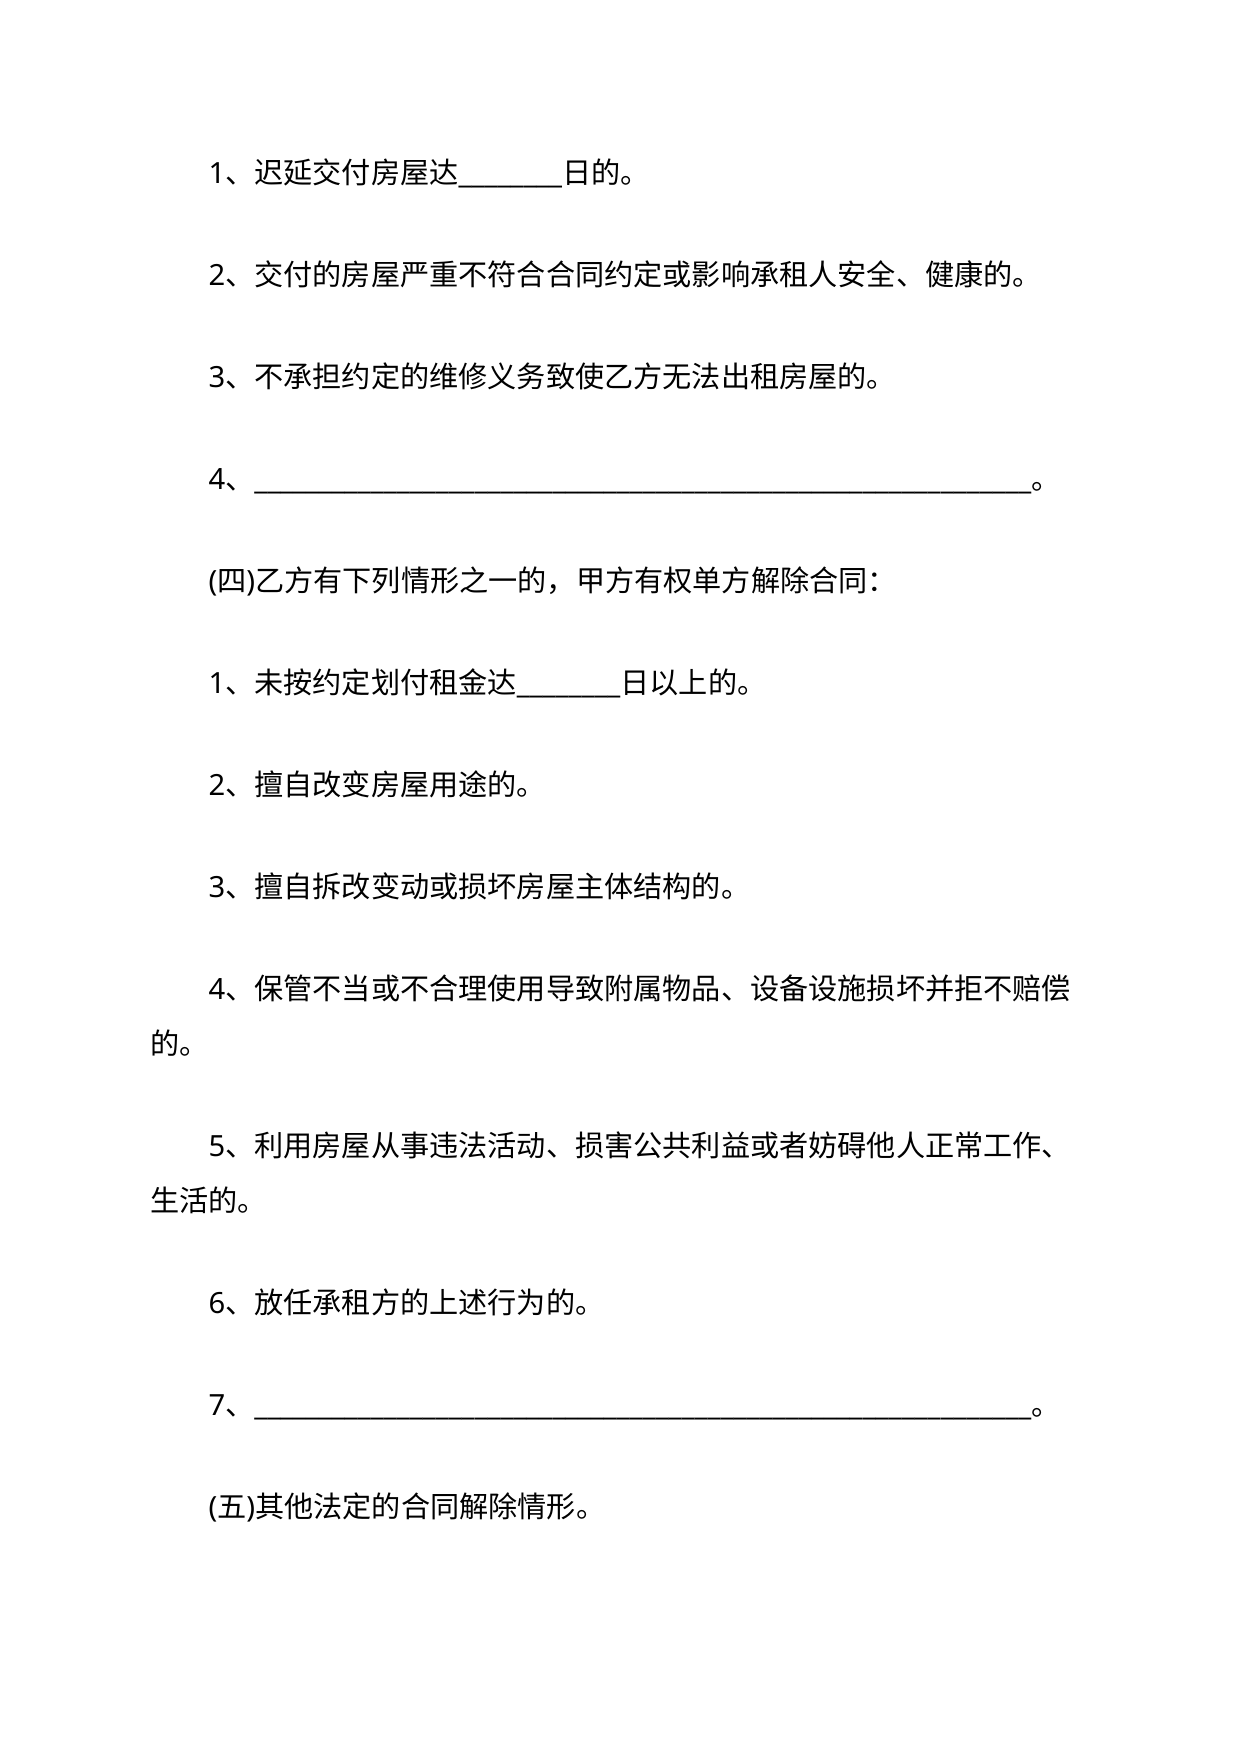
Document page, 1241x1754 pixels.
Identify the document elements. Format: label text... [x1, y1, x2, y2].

text 7、____________________________________________________________。 [150, 1381, 1090, 1424]
text 2、交付的房屋严重不符合合同约定或影响承租人安全、健康的。 [150, 252, 1090, 294]
text 6、放任承租方的上述行为的。 [150, 1279, 1090, 1322]
text (四)乙方有下列情形之一的，甲方有权单方解除合同： [150, 558, 1090, 600]
text 1、迟延交付房屋达________日的。 [150, 150, 1090, 192]
text 2、擅自改变房屋用途的。 [150, 762, 1090, 804]
text 4、____________________________________________________________。 [150, 456, 1090, 498]
text (五)其他法定的合同解除情形。 [150, 1483, 1090, 1526]
text 5、利用房屋从事违法活动、损害公共利益或者妨碍他人正常工作、生活的。 [150, 1123, 1090, 1220]
text 1、未按约定划付租金达________日以上的。 [150, 660, 1090, 702]
text 3、不承担约定的维修义务致使乙方无法出租房屋的。 [150, 354, 1090, 396]
text 4、保管不当或不合理使用导致附属物品、设备设施损坏并拒不赔偿的。 [150, 966, 1090, 1063]
text 3、擅自拆改变动或损坏房屋主体结构的。 [150, 864, 1090, 906]
